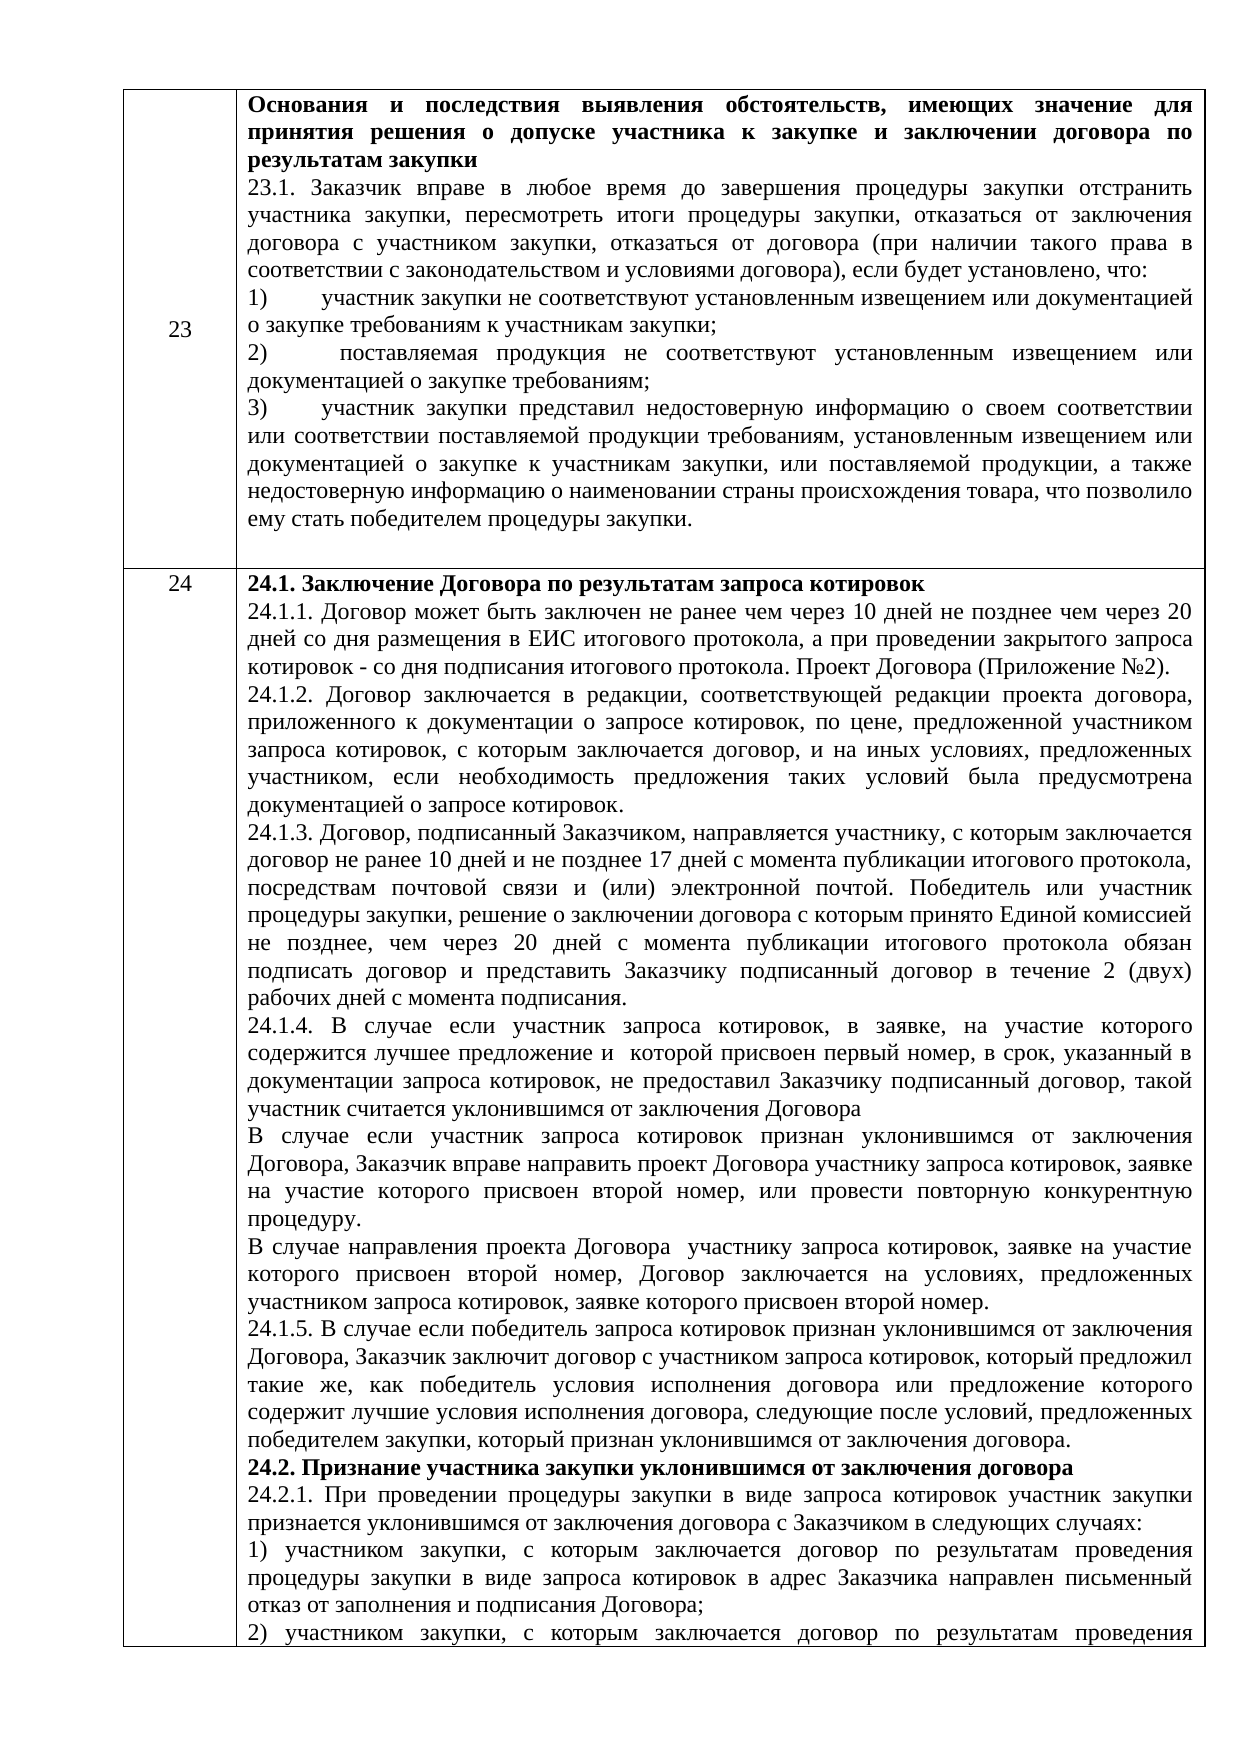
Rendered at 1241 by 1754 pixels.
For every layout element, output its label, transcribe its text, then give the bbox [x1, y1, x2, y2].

table_cell Основания и последствия выявления обстоятельств, имеющих значение для принятия решения о допуске участника к закупке и заключении договора по результатам закупки 23.1. Заказчик вправе в любое время до завершения процедуры закупки отстранить участника закупки, пересмотреть итоги процедуры закупки, отказаться от заключения договора с участником закупки, отказаться от договора (при наличии такого права в соответствии с законодательством и условиями договора), если будет установлено, что: 1) участник закупки не соответствуют установленным извещением или документацией о закупке требованиям к участникам закупки; 2) поставляемая продукция не соответствуют установленным извещением или документацией о закупке требованиям; 3) участник закупки представил недостоверную информацию о своем соответствии или соответствии поставляемой продукции требованиям, установленным извещением или документацией о закупке к участникам закупки, или поставляемой продукции, а также недостоверную информацию о наименовании страны происхождения товара, что позволило ему стать победителем процедуры закупки. [237, 90, 1204, 568]
table_cell 23 [124, 90, 236, 568]
table_cell 24 [124, 569, 236, 1646]
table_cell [237, 569, 1204, 1646]
